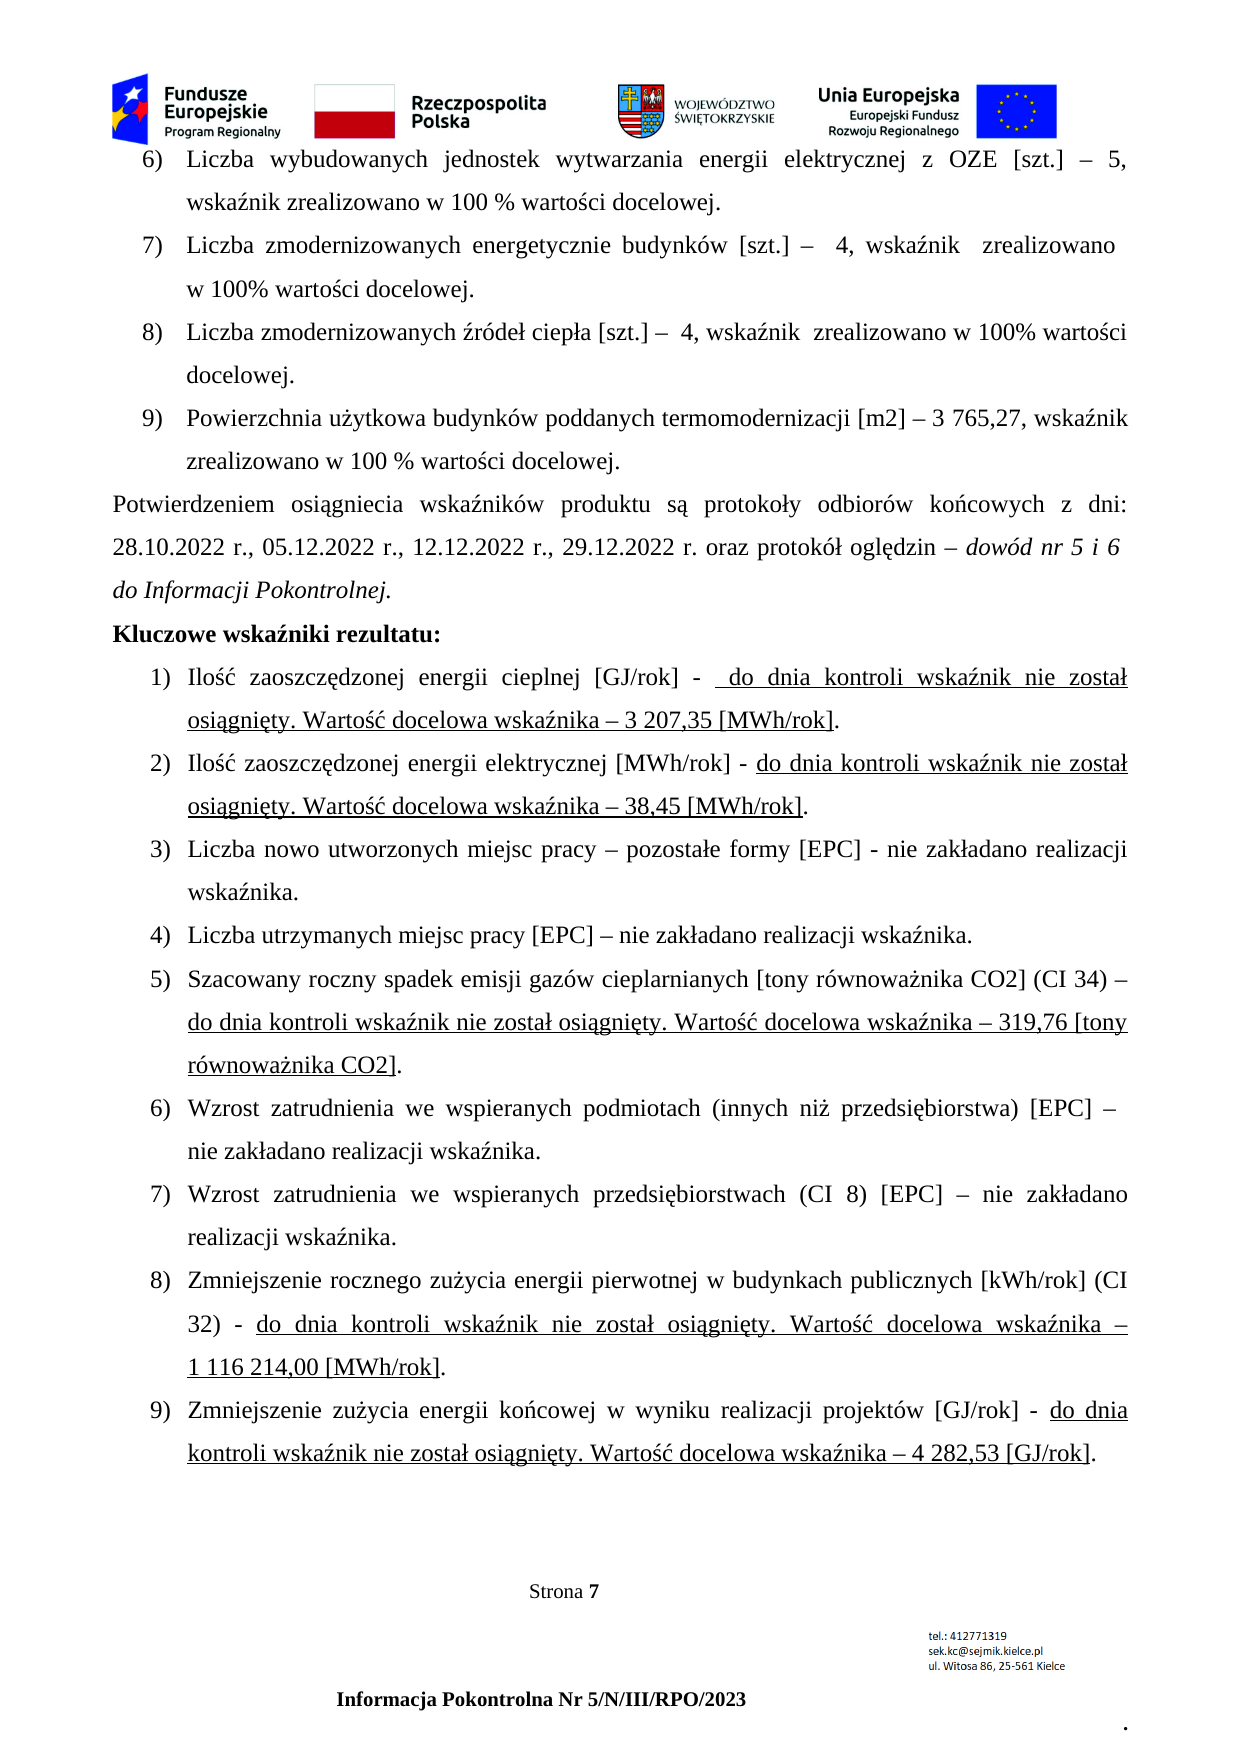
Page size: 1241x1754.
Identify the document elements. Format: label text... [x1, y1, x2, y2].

list Liczba nowo utworzonych miejsc pracy – pozostałe formy [EPC] - nie zakładano realizacji wskaźnika. [150, 834, 1128, 906]
text Kluczowe wskaźniki rezultatu: [112, 619, 1128, 647]
list Liczba utrzymanych miejsc pracy [EPC] – nie zakładano realizacji wskaźnika. [150, 921, 1128, 949]
picture [928, 1627, 1113, 1707]
text Potwierdzeniem osiągniecia wskaźników produktu są protokoły odbiorów końcowych z dni: 28.10.2022 r., 05.12.2022 r., 12.12.2022 r., 29.12.2022 r. oraz protokół oględzin – dowód nr 5 i 6 do Informacji Pokontrolnej. [112, 489, 1128, 604]
list Ilość zaoszczędzonej energii cieplnej [GJ/rok] - do dnia kontroli wskaźnik nie został osiągnięty. Wartość docelowa wskaźnika – 3 207,35 [MWh/rok]. [150, 662, 1128, 734]
list Powierzchnia użytkowa budynków poddanych termomodernizacji [m2] – 3 765,27, wskaźnik zrealizowano w 100 % wartości docelowej. [142, 403, 1128, 475]
list Wzrost zatrudnienia we wspieranych przedsiębiorstwach (CI 8) [EPC] – nie zakładano realizacji wskaźnika. [150, 1179, 1128, 1251]
list Liczba zmodernizowanych energetycznie budynków [szt.] – 4, wskaźnik zrealizowano w 100% wartości docelowej. [142, 231, 1128, 302]
list Zmniejszenie zużycia energii końcowej w wyniku realizacji projektów [GJ/rok] - do dnia kontroli wskaźnik nie został osiągnięty. Wartość docelowa wskaźnika – 4 282,53 [GJ/rok]. [150, 1395, 1128, 1467]
list Liczba zmodernizowanych źródeł ciepła [szt.] – 4, wskaźnik zrealizowano w 100% wartości docelowej. [142, 317, 1128, 389]
list Ilość zaoszczędzonej energii elektrycznej [MWh/rok] - do dnia kontroli wskaźnik nie został osiągnięty. Wartość docelowa wskaźnika – 38,45 [MWh/rok]. [150, 748, 1128, 820]
list Zmniejszenie rocznego zużycia energii pierwotnej w budynkach publicznych [kWh/rok] (CI 32) - do dnia kontroli wskaźnik nie został osiągnięty. Wartość docelowa wskaźnika – 1 116 214,00 [MWh/rok]. [150, 1266, 1128, 1381]
picture [112, 73, 1057, 145]
list Szacowany roczny spadek emisji gazów cieplarnianych [tony równoważnika CO2] (CI 34) – do dnia kontroli wskaźnik nie został osiągnięty. Wartość docelowa wskaźnika – 319,76 [tony równoważnika CO2]. [150, 964, 1128, 1079]
list Wzrost zatrudnienia we wspieranych podmiotach (innych niż przedsiębiorstwa) [EPC] – nie zakładano realizacji wskaźnika. [150, 1093, 1128, 1165]
list Liczba wybudowanych jednostek wytwarzania energii elektrycznej z OZE [szt.] – 5, wskaźnik zrealizowano w 100 % wartości docelowej. [142, 144, 1128, 216]
